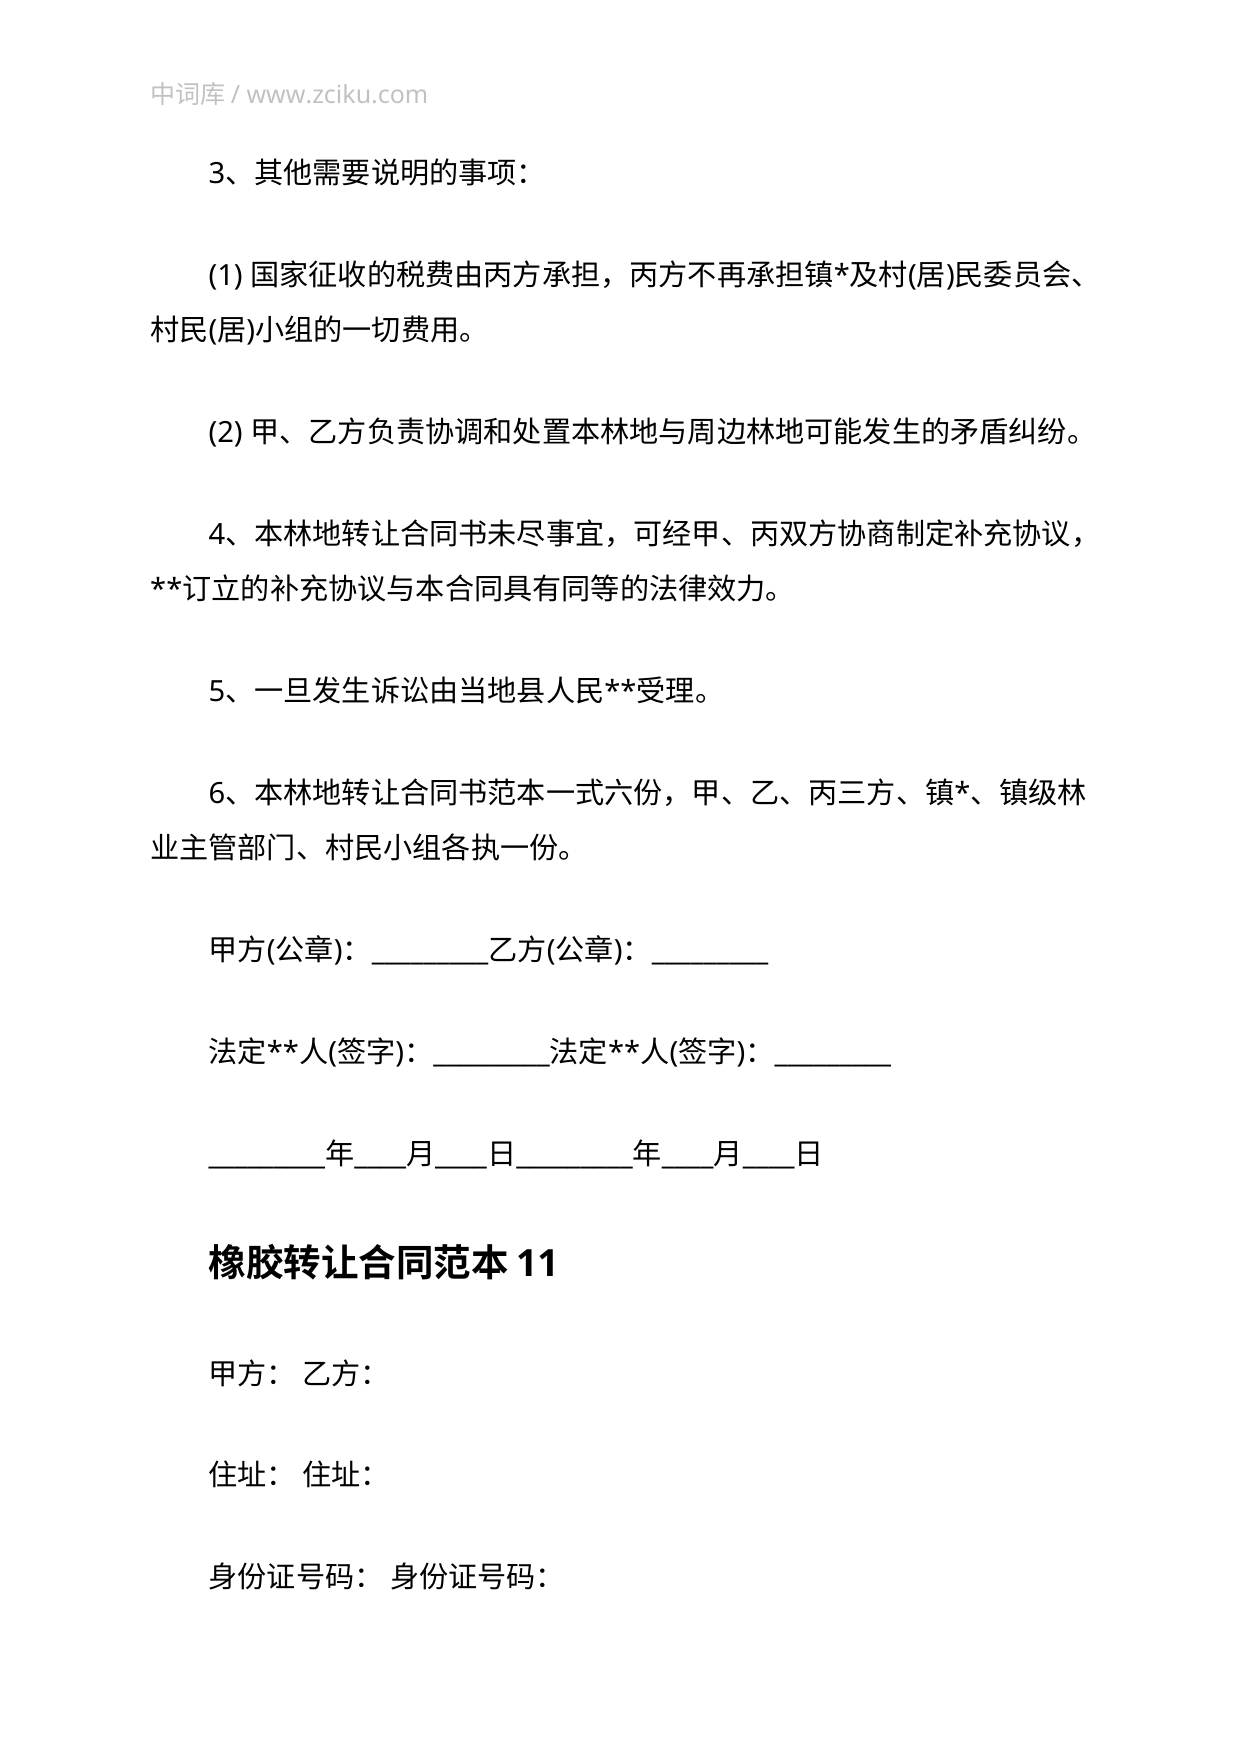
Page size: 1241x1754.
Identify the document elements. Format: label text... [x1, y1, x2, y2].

text 住址： 住址： [150, 1452, 1090, 1494]
text 5、一旦发生诉讼由当地县人民**受理。 [150, 668, 1090, 710]
text 4、本林地转让合同书未尽事宜，可经甲、丙双方协商制定补充协议，**订立的补充协议与本合同具有同等的法律效力。 [150, 511, 1090, 608]
text 橡胶转让合同范本11 [150, 1233, 1090, 1287]
text 3、其他需要说明的事项： [150, 150, 1090, 192]
text (1) 国家征收的税费由丙方承担，丙方不再承担镇*及村(居)民委员会、村民(居)小组的一切费用。 [150, 252, 1090, 349]
text 甲方(公章)：_________乙方(公章)：_________ [150, 927, 1090, 969]
text 6、本林地转让合同书范本一式六份，甲、乙、丙三方、镇*、镇级林业主管部门、村民小组各执一份。 [150, 770, 1090, 867]
text 法定**人(签字)：_________法定**人(签字)：_________ [150, 1029, 1090, 1071]
text 甲方： 乙方： [150, 1350, 1090, 1392]
text (2) 甲、乙方负责协调和处置本林地与周边林地可能发生的矛盾纠纷。 [150, 409, 1090, 451]
text 身份证号码： 身份证号码： [150, 1554, 1090, 1596]
text _________年____月____日_________年____月____日 [150, 1131, 1090, 1173]
